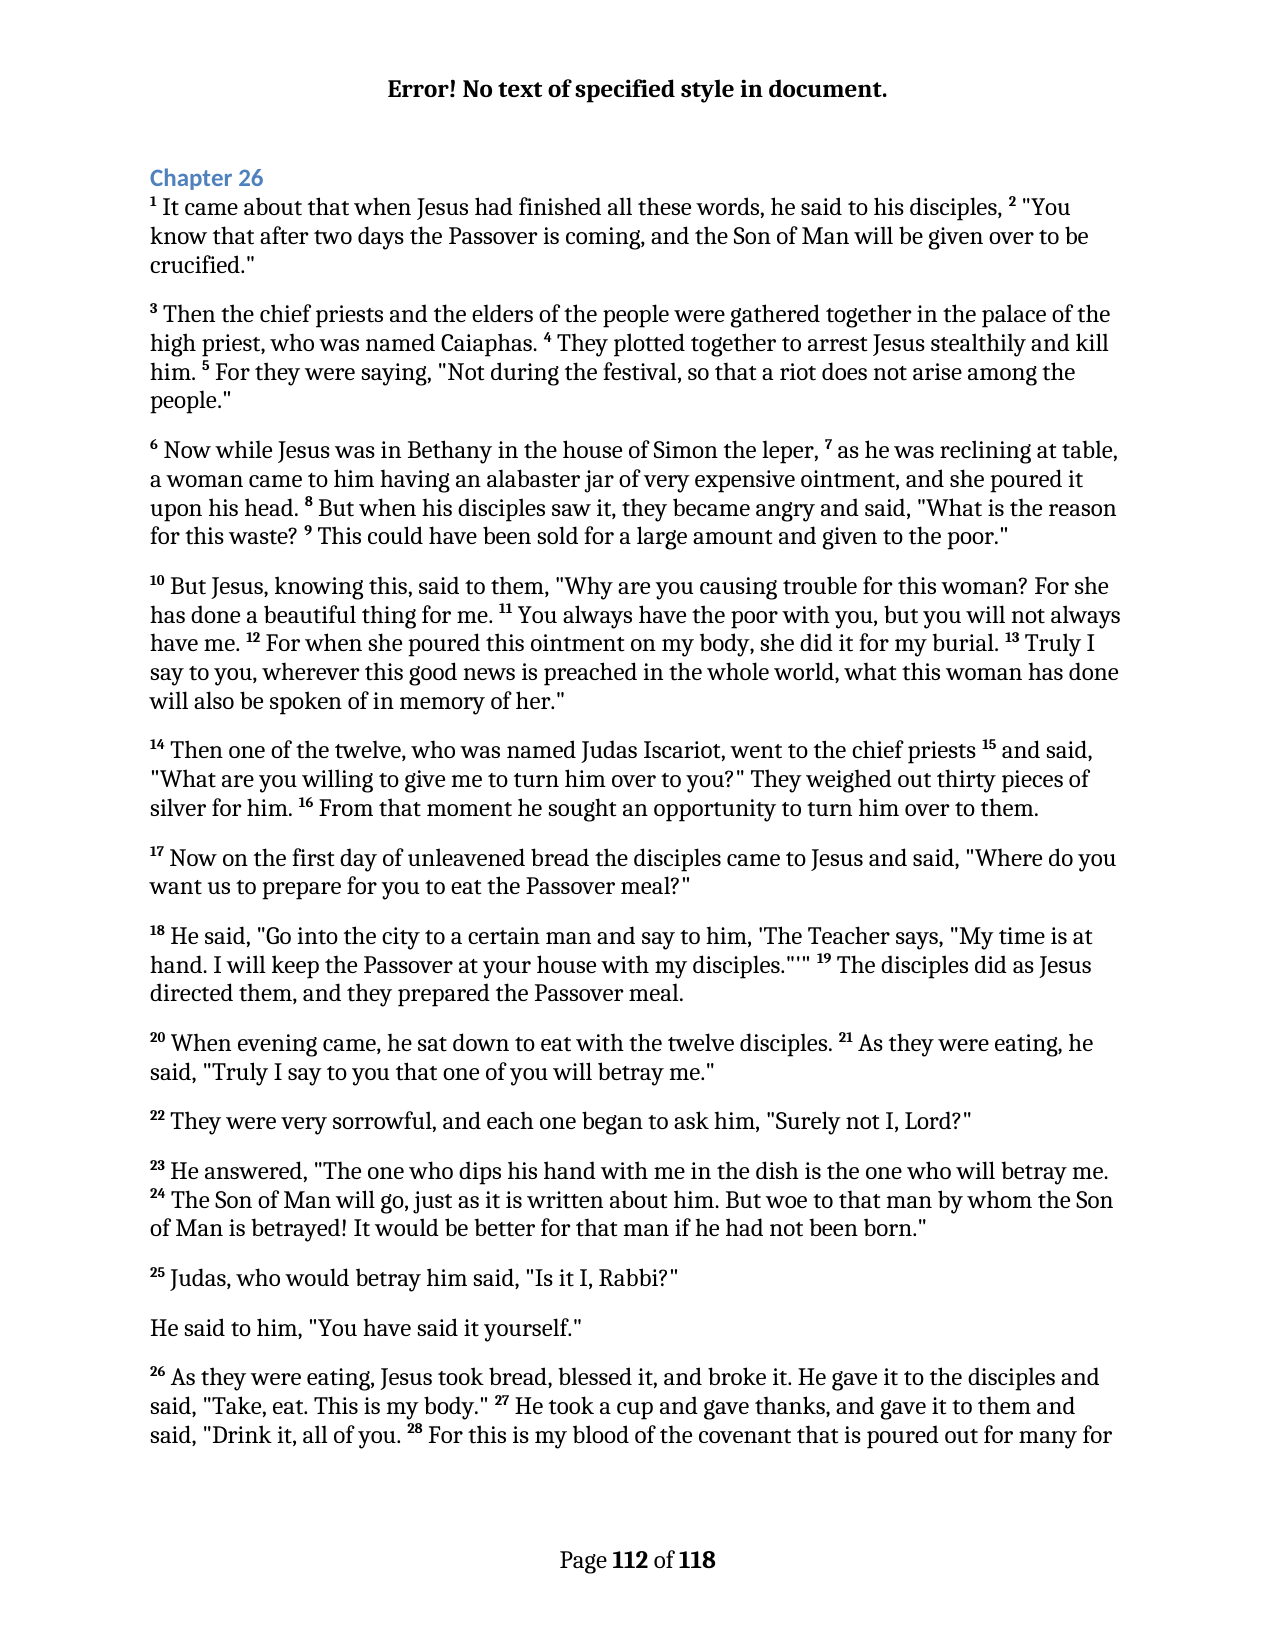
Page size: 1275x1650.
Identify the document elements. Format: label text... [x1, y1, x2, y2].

text 20 When evening came, he sat down to eat with the twelve disciples. 21 As they were eating, he said, "Truly I say to you that one of you will betray me." [150, 1029, 1125, 1086]
text He said to him, "You have said it yourself." [150, 1313, 1125, 1342]
subtitle Chapter 26 [150, 162, 1125, 193]
text 18 He said, "Go into the city to a certain man and say to him, 'The Teacher says, "My time is at hand. I will keep the Passover at your house with my disciples."'" 19 The disciples did as Jesus directed them, and they prepared the Passover meal. [150, 922, 1125, 1008]
text 3 Then the chief priests and the elders of the people were gathered together in the palace of the high priest, who was named Caiaphas. 4 They plotted together to arrest Jesus stealthily and kill him. 5 For they were saying, "Not during the festival, so that a riot does not arise among the people." [150, 300, 1125, 415]
text 23 He answered, "The one who dips his hand with me in the dish is the one who will betray me. 24 The Son of Man will go, just as it is written about him. But woe to that man by whom the Son of Man is betrayed! It would be better for that man if he had not been born." [150, 1157, 1125, 1243]
text 17 Now on the first day of unleavened bread the disciples came to Jesus and said, "Where do you want us to prepare for you to eat the Passover meal?" [150, 843, 1125, 901]
text 6 Now while Jesus was in Bethany in the house of Simon the leper, 7 as he was reclining at table, a woman came to him having an alabaster jar of very expensive ointment, and she poured it upon his head. 8 But when his disciples saw it, they became angry and said, "What is the reason for this waste? 9 This could have been sold for a large amount and given to the poor." [150, 436, 1125, 551]
text 14 Then one of the twelve, who was named Judas Iscariot, went to the chief priests 15 and said, "What are you willing to give me to turn him over to you?" They weighed out thirty pieces of silver for him. 16 From that moment he sought an opportunity to turn him over to them. [150, 736, 1125, 823]
text 10 But Jesus, knowing this, said to them, "Why are you causing trouble for this woman? For she has done a beautiful thing for me. 11 You always have the poor with you, but you will not always have me. 12 For when she poured this ointment on my body, she did it for my burial. 13 Truly I say to you, wherever this good news is preached in the whole world, what this woman has done will also be spoken of in memory of her." [150, 572, 1125, 716]
text 1 It came about that when Jesus had finished all these words, he said to his disciples, 2 "You know that after two days the Passover is coming, and the Son of Man will be given over to be crucified." [150, 193, 1125, 279]
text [150, 1363, 1125, 1449]
text 22 They were very sorrowful, and each one began to ask him, "Surely not I, Lord?" [150, 1107, 1125, 1136]
text 25 Judas, who would betray him said, "Is it I, Rabbi?" [150, 1264, 1125, 1293]
